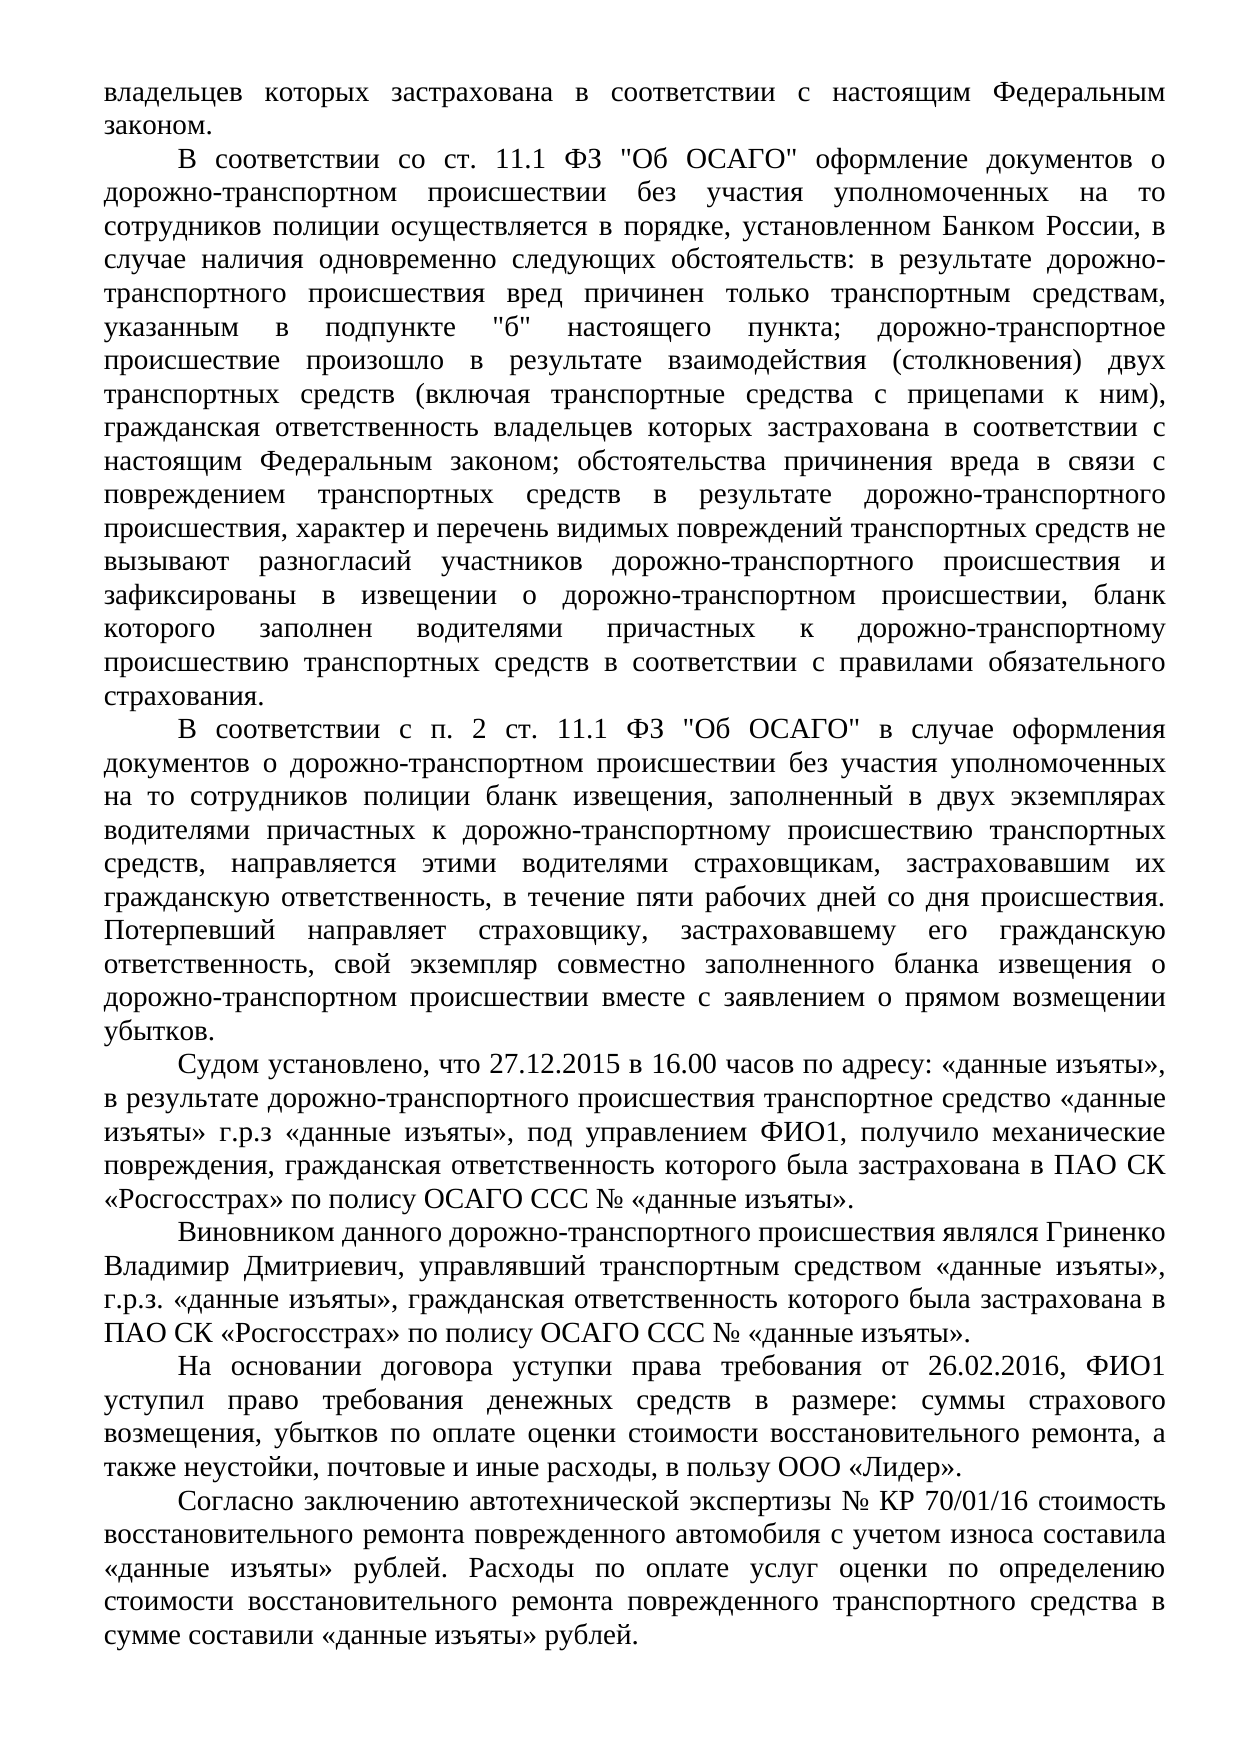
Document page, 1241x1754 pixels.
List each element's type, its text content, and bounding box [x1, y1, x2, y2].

text Судом установлено, что 27.12.2015 в 16.00 часов по адресу: «данные изъяты», в результате дорожно-транспортного происшествия транспортное средство «данные изъяты» г.р.з «данные изъяты», под управлением ФИО1, получило механические повреждения, гражданская ответственность которого была застрахована в ПАО СК «Росгосстрах» по полису ОСАГО ССС № «данные изъяты». [103, 1047, 1167, 1214]
text В соответствии со ст. 11.1 ФЗ "Об ОСАГО" оформление документов о дорожно-транспортном происшествии без участия уполномоченных на то сотрудников полиции осуществляется в порядке, установленном Банком России, в случае наличия одновременно следующих обстоятельств: в результате дорожно-транспортного происшествия вред причинен только транспортным средствам, указанным в подпункте "б" настоящего пункта; дорожно-транспортное происшествие произошло в результате взаимодействия (столкновения) двух транспортных средств (включая транспортные средства с прицепами к ним), гражданская ответственность владельцев которых застрахована в соответствии с настоящим Федеральным законом; обстоятельства причинения вреда в связи с повреждением транспортных средств в результате дорожно-транспортного происшествия, характер и перечень видимых повреждений транспортных средств не вызывают разногласий участников дорожно-транспортного происшествия и зафиксированы в извещении о дорожно-транспортном происшествии, бланк которого заполнен водителями причастных к дорожно-транспортному происшествию транспортных средств в соответствии с правилами обязательного страхования. [103, 141, 1167, 711]
text На основании договора уступки права требования от 26.02.2016, ФИО1 уступил право требования денежных средств в размере: суммы страхового возмещения, убытков по оплате оценки стоимости восстановительного ремонта, а также неустойки, почтовые и иные расходы, в пользу ООО «Лидер». [103, 1348, 1167, 1483]
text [103, 74, 1167, 141]
text Виновником данного дорожно-транспортного происшествия являлся Гриненко Владимир Дмитриевич, управлявший транспортным средством «данные изъяты», г.р.з. «данные изъяты», гражданская ответственность которого была застрахована в ПАО СК «Росгосстрах» по полису ОСАГО ССС № «данные изъяты». [103, 1214, 1167, 1348]
text Согласно заключению автотехнической экспертизы № КР 70/01/16 стоимость восстановительного ремонта поврежденного автомобиля с учетом износа составила «данные изъяты» рублей. Расходы по оплате услуг оценки по определению стоимости восстановительного ремонта поврежденного транспортного средства в сумме составили «данные изъяты» рублей. [103, 1483, 1167, 1650]
text В соответствии с п. 2 ст. 11.1 ФЗ "Об ОСАГО" в случае оформления документов о дорожно-транспортном происшествии без участия уполномоченных на то сотрудников полиции бланк извещения, заполненный в двух экземплярах водителями причастных к дорожно-транспортному происшествию транспортных средств, направляется этими водителями страховщикам, застраховавшим их гражданскую ответственность, в течение пяти рабочих дней со дня происшествия. Потерпевший направляет страховщику, застраховавшему его гражданскую ответственность, свой экземпляр совместно заполненного бланка извещения о дорожно-транспортном происшествии вместе с заявлением о прямом возмещении убытков. [103, 711, 1167, 1047]
